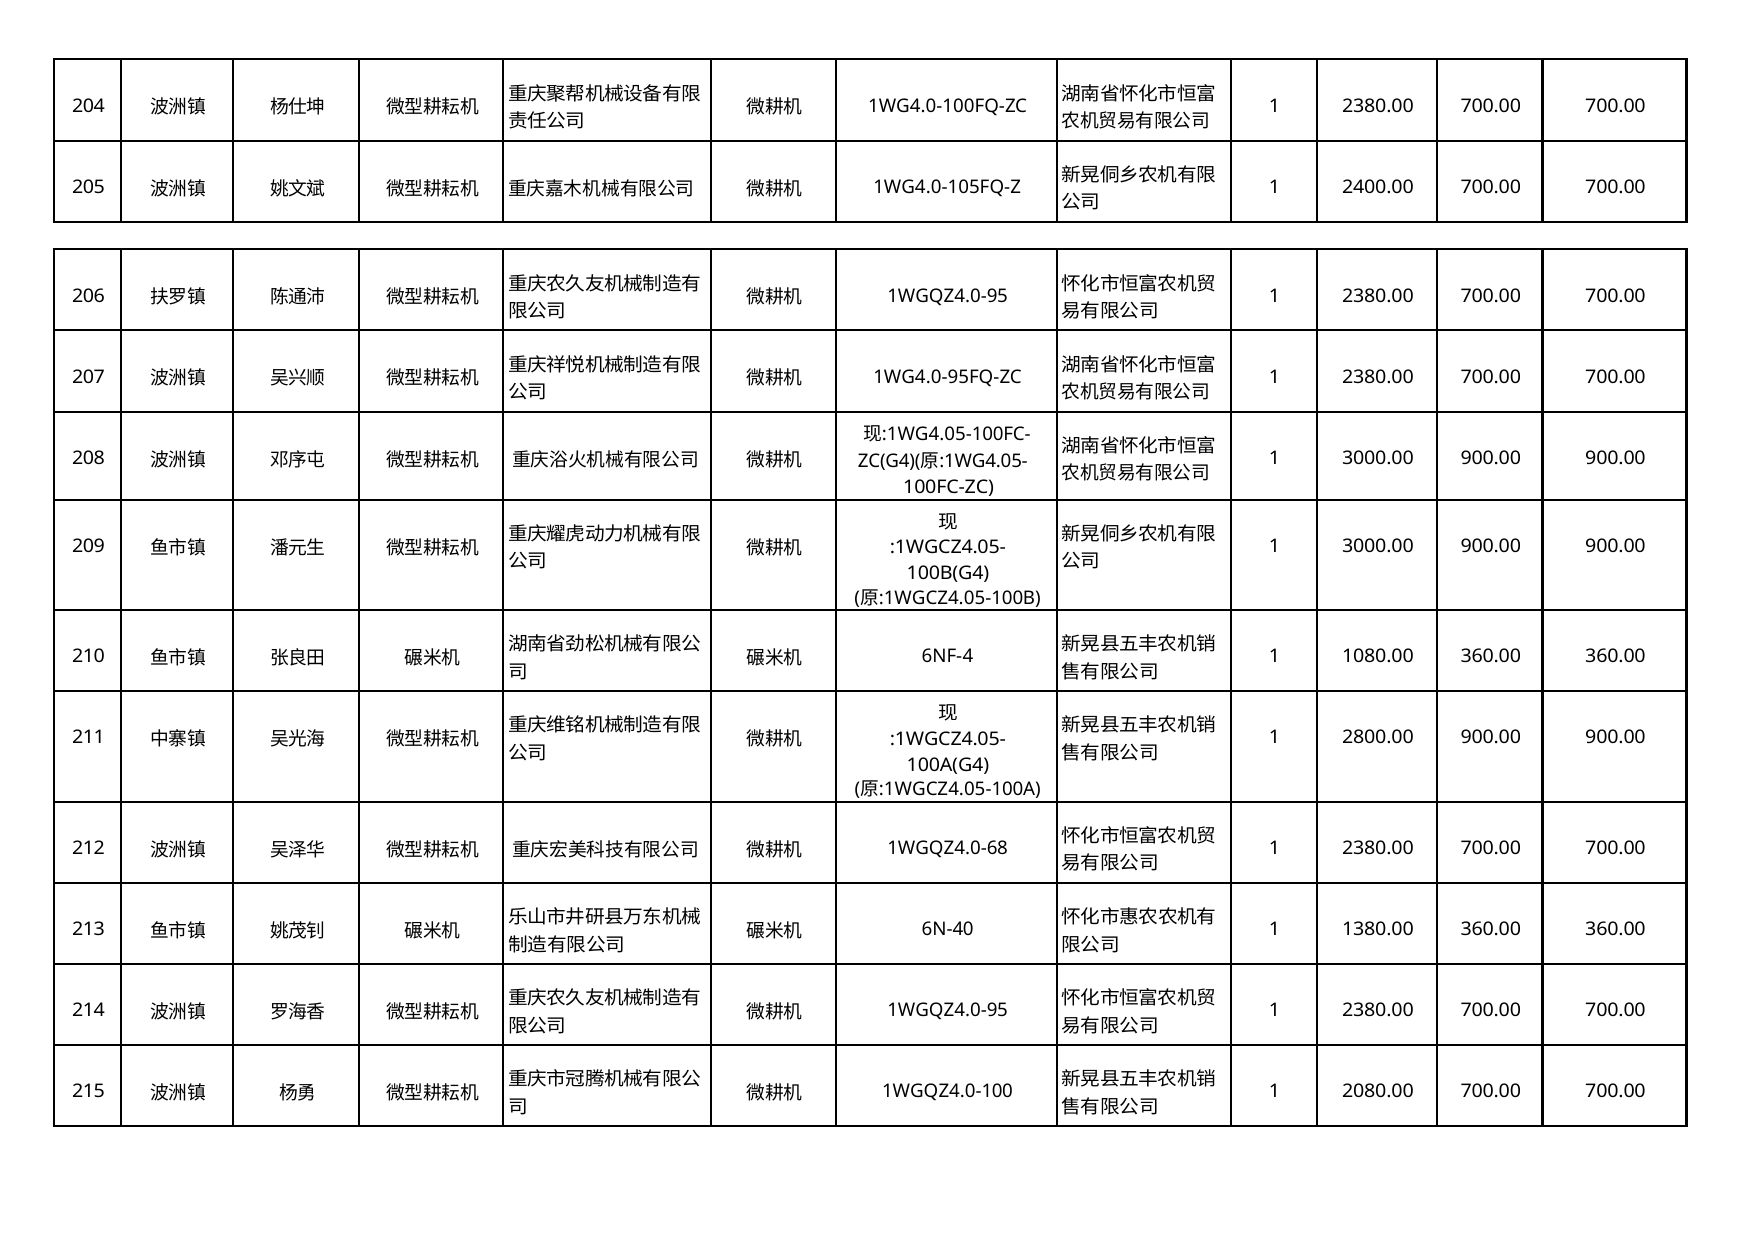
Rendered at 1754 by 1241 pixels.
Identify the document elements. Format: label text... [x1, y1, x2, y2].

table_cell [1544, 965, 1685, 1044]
table_cell 波洲镇 [122, 142, 232, 221]
table_cell 205 [55, 142, 120, 221]
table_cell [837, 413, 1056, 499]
table_header 扶罗镇 [122, 250, 232, 329]
table_cell 吴兴顺 [234, 331, 358, 411]
table_cell 1WG4.0-105FQ-Z [837, 142, 1056, 221]
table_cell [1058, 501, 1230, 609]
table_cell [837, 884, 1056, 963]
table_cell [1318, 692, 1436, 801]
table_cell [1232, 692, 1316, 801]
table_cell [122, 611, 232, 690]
table_cell 微耕机 [712, 60, 835, 139]
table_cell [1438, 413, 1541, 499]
table_cell 1 [1232, 60, 1316, 139]
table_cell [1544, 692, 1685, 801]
table_cell 重庆聚帮机械设备有限责任公司 [504, 60, 710, 139]
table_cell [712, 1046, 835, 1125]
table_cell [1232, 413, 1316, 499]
table_header 陈通沛 [234, 250, 358, 329]
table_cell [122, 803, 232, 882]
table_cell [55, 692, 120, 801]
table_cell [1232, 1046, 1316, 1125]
table_cell 700.00 [1544, 60, 1685, 139]
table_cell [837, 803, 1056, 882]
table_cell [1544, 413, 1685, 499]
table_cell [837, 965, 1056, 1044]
table_header 2380.00 [1318, 250, 1436, 329]
table_cell 2400.00 [1318, 142, 1436, 221]
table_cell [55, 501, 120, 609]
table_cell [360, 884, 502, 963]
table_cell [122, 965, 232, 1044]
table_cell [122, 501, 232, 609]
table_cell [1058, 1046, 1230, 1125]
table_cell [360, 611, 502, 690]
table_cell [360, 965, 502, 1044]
table_header 微耕机 [712, 250, 835, 329]
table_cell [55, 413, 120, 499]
table_cell 207 [55, 331, 120, 411]
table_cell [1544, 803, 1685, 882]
table_cell 重庆嘉木机械有限公司 [504, 142, 710, 221]
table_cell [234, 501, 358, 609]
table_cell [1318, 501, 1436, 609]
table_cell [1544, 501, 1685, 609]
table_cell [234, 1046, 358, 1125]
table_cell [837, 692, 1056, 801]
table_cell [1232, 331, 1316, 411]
table_header 1 [1232, 250, 1316, 329]
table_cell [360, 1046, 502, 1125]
table_header 700.00 [1438, 250, 1541, 329]
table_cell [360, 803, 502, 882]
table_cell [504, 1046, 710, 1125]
table_cell 2380.00 [1318, 60, 1436, 139]
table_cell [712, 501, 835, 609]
table_cell 1WG4.0-100FQ-ZC [837, 60, 1056, 139]
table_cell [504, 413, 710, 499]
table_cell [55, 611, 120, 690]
table_cell 微型耕耘机 [360, 60, 502, 139]
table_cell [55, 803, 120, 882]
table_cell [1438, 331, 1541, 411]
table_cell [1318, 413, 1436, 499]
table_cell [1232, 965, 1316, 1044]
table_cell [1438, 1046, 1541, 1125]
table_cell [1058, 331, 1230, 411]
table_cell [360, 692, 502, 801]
table_cell 微型耕耘机 [360, 331, 502, 411]
table_header 重庆农久友机械制造有限公司 [504, 250, 710, 329]
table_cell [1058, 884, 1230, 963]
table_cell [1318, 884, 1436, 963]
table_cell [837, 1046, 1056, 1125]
table_cell 杨仕坤 [234, 60, 358, 139]
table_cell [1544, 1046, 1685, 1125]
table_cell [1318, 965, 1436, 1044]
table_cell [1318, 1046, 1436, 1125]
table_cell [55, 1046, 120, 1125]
table_cell 微型耕耘机 [360, 142, 502, 221]
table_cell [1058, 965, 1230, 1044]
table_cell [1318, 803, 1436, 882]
table_cell 新晃侗乡农机有限公司 [1058, 142, 1230, 221]
table_cell 湖南省怀化市恒富农机贸易有限公司 [1058, 60, 1230, 139]
table_cell 波洲镇 [122, 331, 232, 411]
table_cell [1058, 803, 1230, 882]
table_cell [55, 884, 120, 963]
table_cell 重庆祥悦机械制造有限公司 [504, 331, 710, 411]
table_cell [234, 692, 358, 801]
table_cell 微耕机 [712, 142, 835, 221]
table_cell 700.00 [1438, 142, 1541, 221]
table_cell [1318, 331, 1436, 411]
table_cell 204 [55, 60, 120, 139]
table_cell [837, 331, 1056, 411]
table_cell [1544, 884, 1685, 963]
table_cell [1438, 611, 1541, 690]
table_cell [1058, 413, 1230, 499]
table_cell 波洲镇 [122, 60, 232, 139]
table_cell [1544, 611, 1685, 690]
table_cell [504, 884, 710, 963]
table_cell 700.00 [1438, 60, 1541, 139]
table_cell 姚文斌 [234, 142, 358, 221]
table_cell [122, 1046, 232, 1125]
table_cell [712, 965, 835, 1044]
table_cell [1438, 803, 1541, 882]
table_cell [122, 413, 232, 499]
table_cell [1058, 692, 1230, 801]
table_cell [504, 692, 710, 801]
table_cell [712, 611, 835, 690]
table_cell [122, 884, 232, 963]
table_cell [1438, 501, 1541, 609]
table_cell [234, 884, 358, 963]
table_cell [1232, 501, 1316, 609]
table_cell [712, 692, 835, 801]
table_header 700.00 [1544, 250, 1685, 329]
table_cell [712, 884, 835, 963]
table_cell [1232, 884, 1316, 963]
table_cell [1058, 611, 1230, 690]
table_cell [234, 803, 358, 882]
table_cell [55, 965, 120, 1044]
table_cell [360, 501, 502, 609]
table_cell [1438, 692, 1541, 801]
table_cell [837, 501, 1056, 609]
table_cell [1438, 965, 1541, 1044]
table_header 206 [55, 250, 120, 329]
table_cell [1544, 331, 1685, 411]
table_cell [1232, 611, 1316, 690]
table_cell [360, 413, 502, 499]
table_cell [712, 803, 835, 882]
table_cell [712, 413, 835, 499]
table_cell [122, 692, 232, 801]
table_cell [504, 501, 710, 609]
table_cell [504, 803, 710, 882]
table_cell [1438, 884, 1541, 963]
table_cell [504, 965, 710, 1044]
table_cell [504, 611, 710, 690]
table_cell 微耕机 [712, 331, 835, 411]
table_header 怀化市恒富农机贸易有限公司 [1058, 250, 1230, 329]
table_header 微型耕耘机 [360, 250, 502, 329]
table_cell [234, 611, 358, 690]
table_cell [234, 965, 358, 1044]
table_cell 1 [1232, 142, 1316, 221]
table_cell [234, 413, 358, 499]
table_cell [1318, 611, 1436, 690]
table_header 1WGQZ4.0-95 [837, 250, 1056, 329]
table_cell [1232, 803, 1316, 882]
table_cell 700.00 [1544, 142, 1685, 221]
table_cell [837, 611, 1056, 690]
